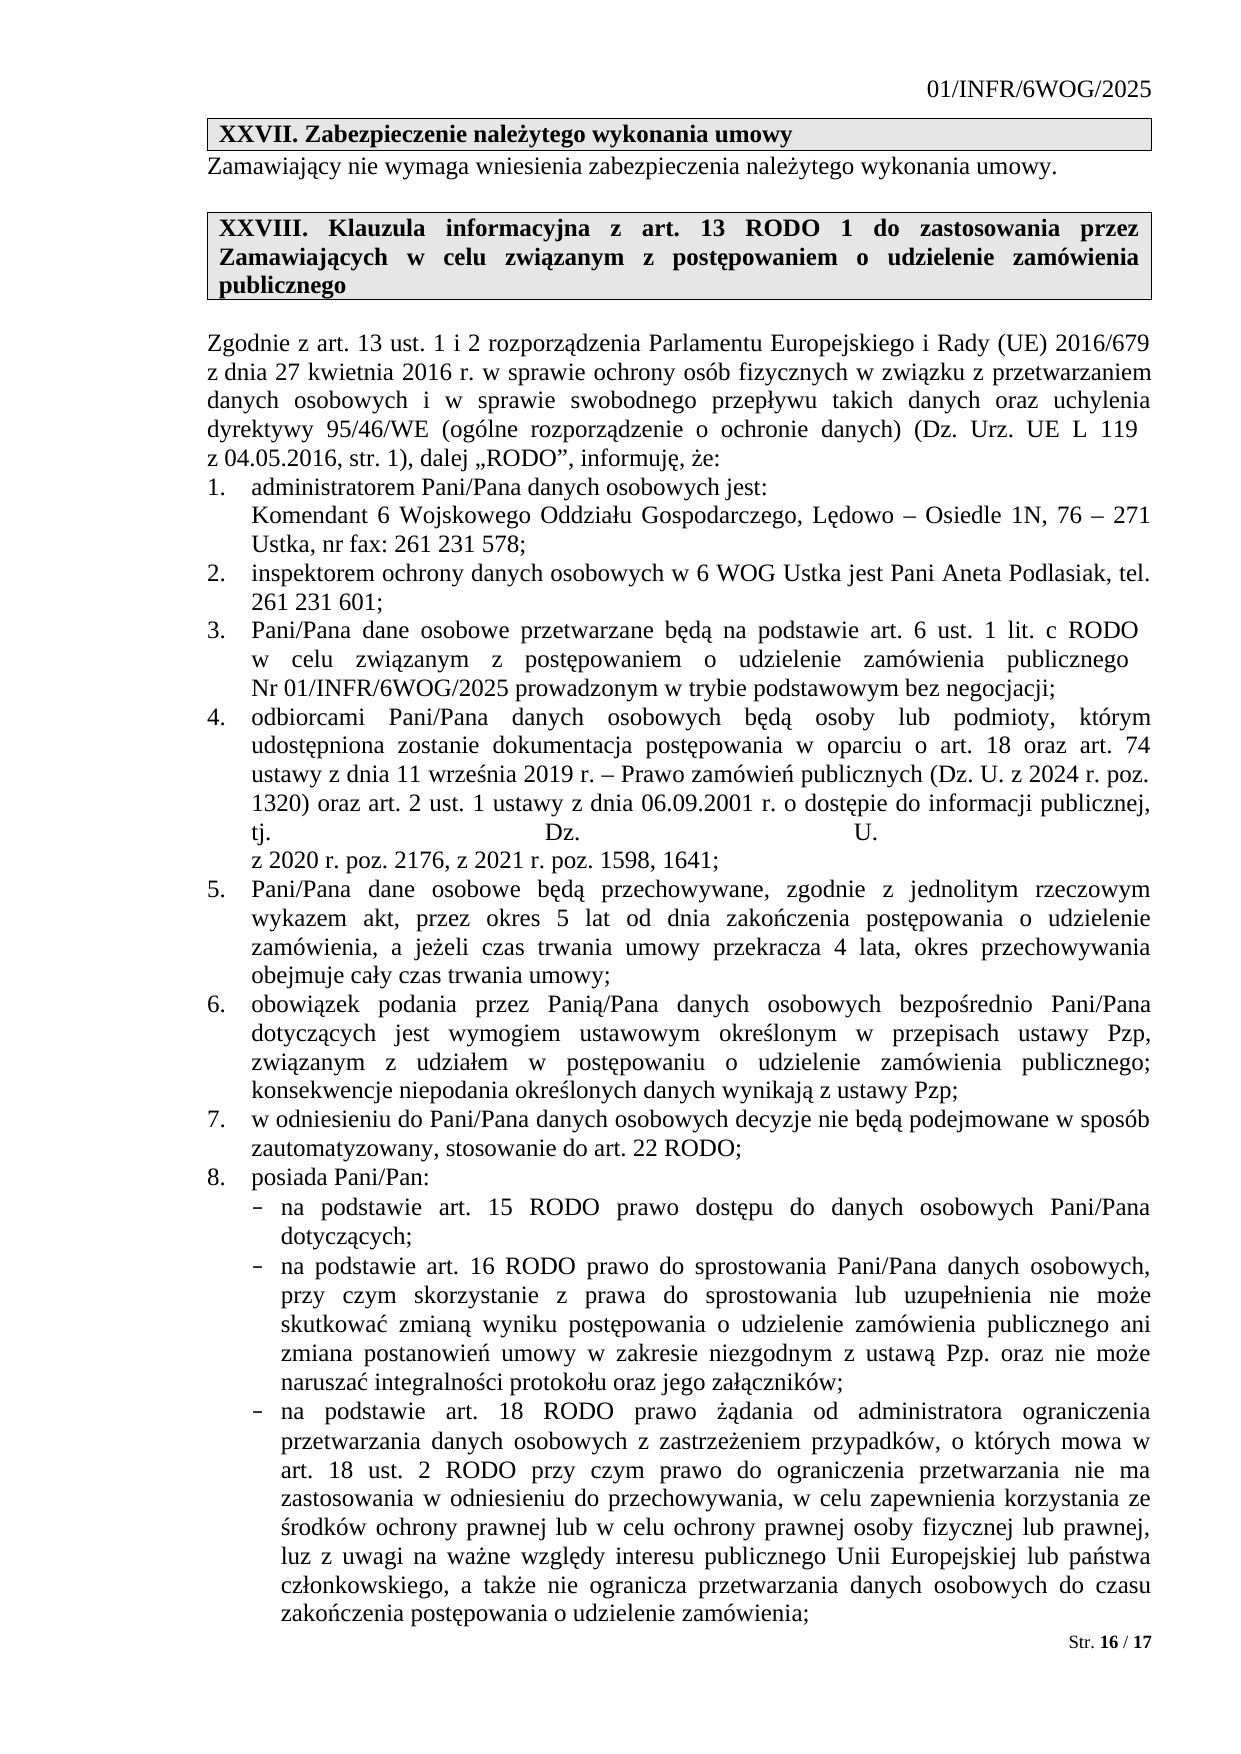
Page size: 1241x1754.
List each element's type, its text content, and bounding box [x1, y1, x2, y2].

list administratorem Pani/Pana danych osobowych jest: [207, 472, 1152, 501]
list obowiązek podania przez Panią/Pana danych osobowych bezpośrednio Pani/Pana dotyczących jest wymogiem ustawowym określonym w przepisach ustawy Pzp, związanym z udziałem w postępowaniu o udzielenie zamówienia publicznego; konsekwencje niepodania określonych danych wynikają z ustawy Pzp; [207, 989, 1152, 1104]
list w odniesieniu do Pani/Pana danych osobowych decyzje nie będą podejmowane w sposób zautomatyzowany, stosowanie do art. 22 RODO; [207, 1104, 1152, 1162]
list na podstawie art. 18 RODO prawo żądania od administratora ograniczenia przetwarzania danych osobowych z zastrzeżeniem przypadków, o których mowa w art. 18 ust. 2 RODO przy czym prawo do ograniczenia przetwarzania nie ma zastosowania w odniesieniu do przechowywania, w celu zapewnienia korzystania ze środków ochrony prawnej lub w celu ochrony prawnej osoby fizycznej lub prawnej, luz z uwagi na ważne względy interesu publicznego Unii Europejskiej lub państwa członkowskiego, a także nie ogranicza przetwarzania danych osobowych do czasu zakończenia postępowania o udzielenie zamówienia; [251, 1395, 1152, 1627]
list posiada Pani/Pan: [207, 1162, 1152, 1191]
text Komendant 6 Wojskowego Oddziału Gospodarczego, Lędowo – Osiedle 1N, 76 – 271 Ustka, nr fax: 261 231 578; [207, 501, 1152, 558]
list inspektorem ochrony danych osobowych w 6 WOG Ustka jest Pani Aneta Podlasiak, tel. 261 231 601; [207, 558, 1152, 616]
list na podstawie art. 16 RODO prawo do sprostowania Pani/Pana danych osobowych, przy czym skorzystanie z prawa do sprostowania lub uzupełnienia nie może skutkować zmianą wyniku postępowania o udzielenie zamówienia publicznego ani zmiana postanowień umowy w zakresie niezgodnym z ustawą Pzp. oraz nie może naruszać integralności protokołu oraz jego załączników; [251, 1250, 1152, 1395]
table_header XXVII. Zabezpieczenie należytego wykonania umowy [208, 119, 1151, 150]
list odbiorcami Pani/Pana danych osobowych będą osoby lub podmioty, którym udostępniona zostanie dokumentacja postępowania w oparciu o art. 18 oraz art. 74 ustawy z dnia 11 września 2019 r. – Prawo zamówień publicznych (Dz. U. z 2024 r. poz. 1320) oraz art. 2 ust. 1 ustawy z dnia 06.09.2001 r. o dostępie do informacji publicznej, tj. Dz. U. z 2020 r. poz. 2176, z 2021 r. poz. 1598, 1641; [207, 702, 1152, 874]
list na podstawie art. 15 RODO prawo dostępu do danych osobowych Pani/Pana dotyczących; [251, 1191, 1152, 1250]
text Zamawiający nie wymaga wniesienia zabezpieczenia należytego wykonania umowy. [207, 151, 1152, 180]
table_header XXVIII. Klauzula informacyjna z art. 13 RODO 1 do zastosowania przez Zamawiających w celu związanym z postępowaniem o udzielenie zamówienia publicznego [208, 213, 1151, 299]
list Pani/Pana dane osobowe przetwarzane będą na podstawie art. 6 ust. 1 lit. c RODO w celu związanym z postępowaniem o udzielenie zamówienia publicznego Nr 01/INFR/6WOG/2025 prowadzonym w trybie podstawowym bez negocjacji; [207, 616, 1152, 702]
text Zgodnie z art. 13 ust. 1 i 2 rozporządzenia Parlamentu Europejskiego i Rady (UE) 2016/679 z dnia 27 kwietnia 2016 r. w sprawie ochrony osób fizycznych w związku z przetwarzaniem danych osobowych i w sprawie swobodnego przepływu takich danych oraz uchylenia dyrektywy 95/46/WE (ogólne rozporządzenie o ochronie danych) (Dz. Urz. UE L 119 z 04.05.2016, str. 1), dalej „RODO”, informuję, że: [207, 328, 1152, 472]
list Pani/Pana dane osobowe będą przechowywane, zgodnie z jednolitym rzeczowym wykazem akt, przez okres 5 lat od dnia zakończenia postępowania o udzielenie zamówienia, a jeżeli czas trwania umowy przekracza 4 lata, okres przechowywania obejmuje cały czas trwania umowy; [207, 874, 1152, 989]
